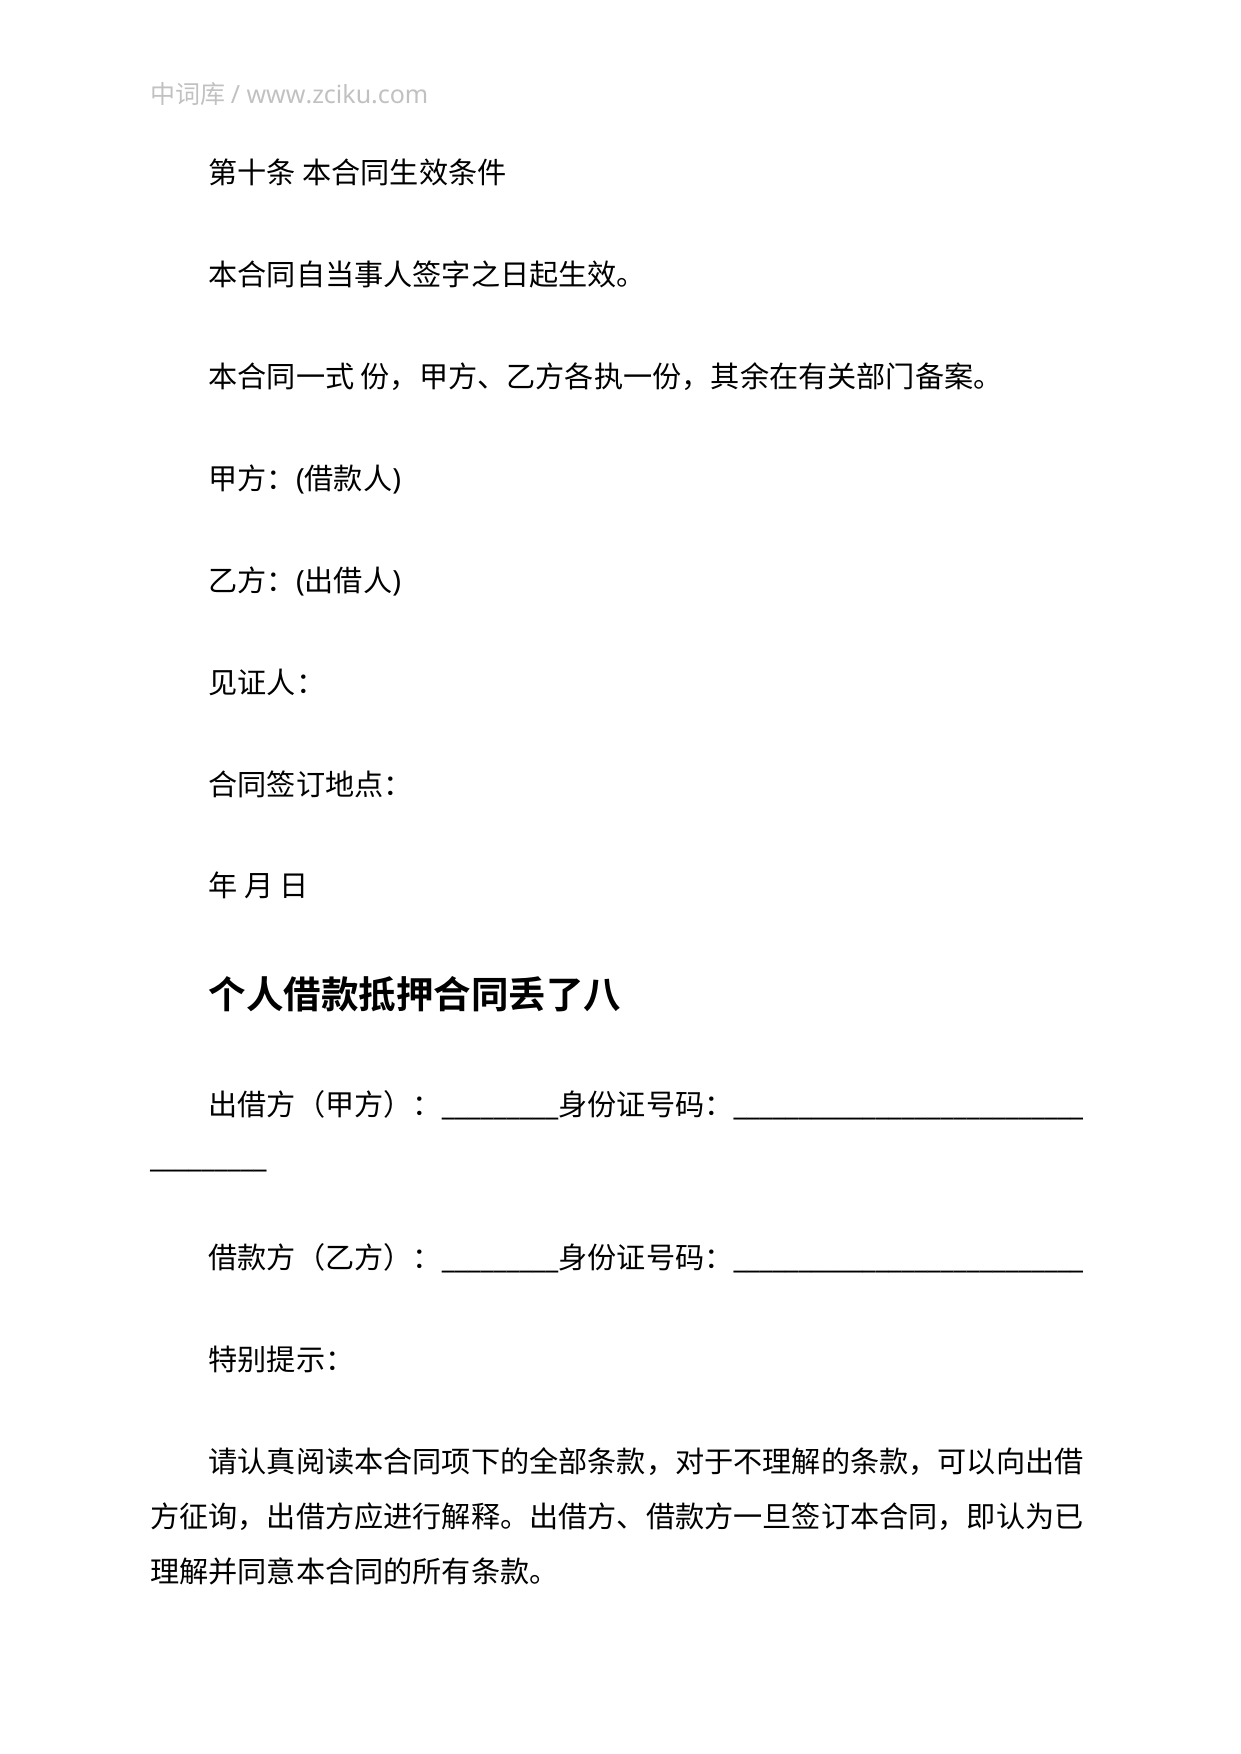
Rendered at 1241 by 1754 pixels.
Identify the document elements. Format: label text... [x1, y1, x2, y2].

text 出借方（甲方）：_________身份证号码：____________________________________ [150, 1082, 1090, 1176]
text 乙方：(出借人) [150, 557, 1090, 600]
text 本合同自当事人签字之日起生效。 [150, 252, 1090, 294]
text 个人借款抵押合同丢了八 [150, 964, 1090, 1019]
text 本合同一式 份，甲方、乙方各执一份，其余在有关部门备案。 [150, 353, 1090, 396]
text 见证人： [150, 659, 1090, 702]
text 年 月 日 [150, 863, 1090, 905]
text 特别提示： [150, 1337, 1090, 1379]
text 第十条 本合同生效条件 [150, 150, 1090, 192]
text 甲方：(借款人) [150, 455, 1090, 498]
text 合同签订地点： [150, 761, 1090, 803]
text 借款方（乙方）：_________身份证号码：___________________________ [150, 1235, 1090, 1277]
text 请认真阅读本合同项下的全部条款，对于不理解的条款，可以向出借方征询，出借方应进行解释。出借方、借款方一旦签订本合同，即认为已理解并同意本合同的所有条款。 [150, 1438, 1090, 1591]
